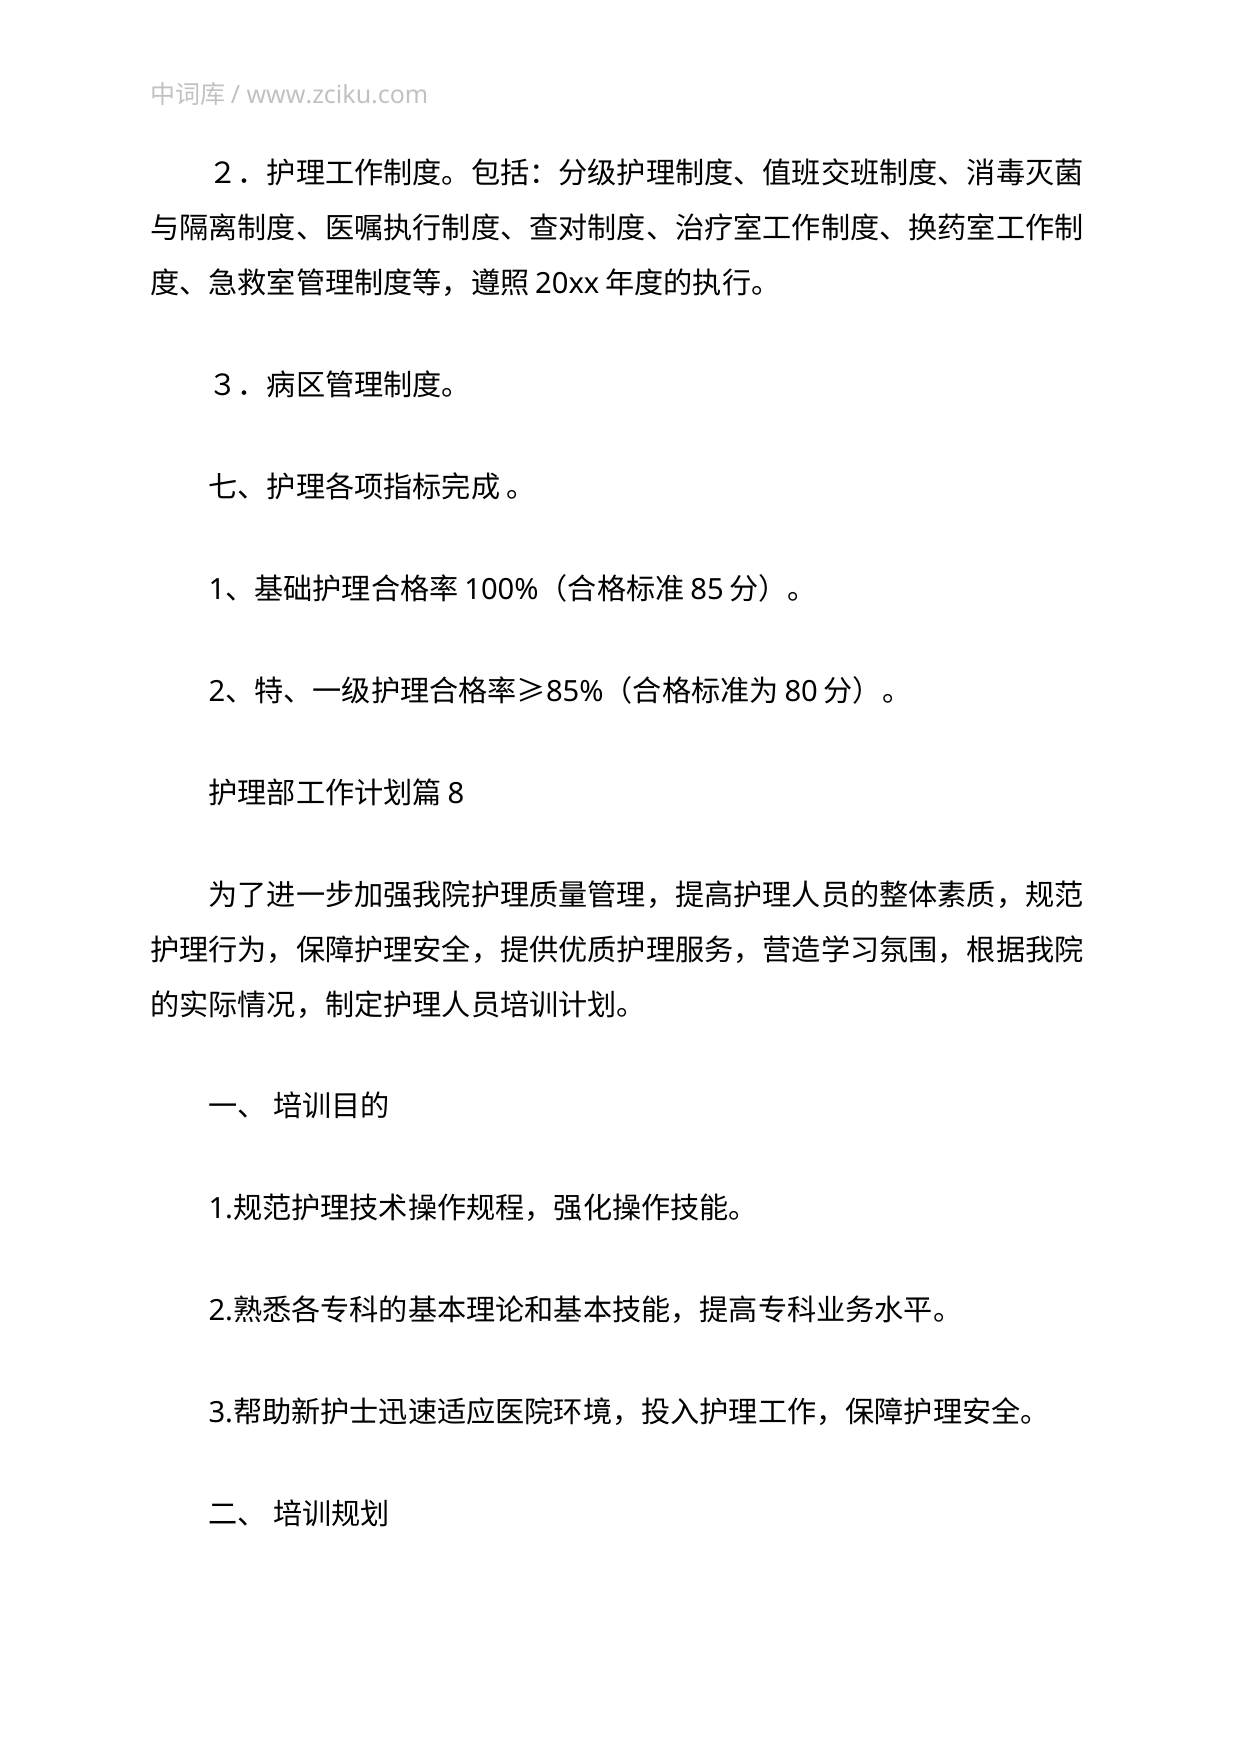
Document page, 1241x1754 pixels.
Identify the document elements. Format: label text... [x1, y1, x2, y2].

text ３．病区管理制度。 [150, 362, 1090, 404]
text 2.熟悉各专科的基本理论和基本技能，提高专科业务水平。 [150, 1287, 1090, 1329]
text 二、 培训规划 [150, 1491, 1090, 1533]
text 1.规范护理技术操作规程，强化操作技能。 [150, 1184, 1090, 1227]
text 为了进一步加强我院护理质量管理，提高护理人员的整体素质，规范护理行为，保障护理安全，提供优质护理服务，营造学习氛围，根据我院的实际情况，制定护理人员培训计划。 [150, 871, 1090, 1023]
text 3.帮助新护士迅速适应医院环境，投入护理工作，保障护理安全。 [150, 1388, 1090, 1431]
text ２．护理工作制度。包括：分级护理制度、值班交班制度、消毒灭菌与隔离制度、医嘱执行制度、查对制度、治疗室工作制度、换药室工作制度、急救室管理制度等，遵照20xx年度的执行。 [150, 150, 1090, 302]
text 护理部工作计划篇8 [150, 769, 1090, 812]
text 1、基础护理合格率100%（合格标准85分）。 [150, 565, 1090, 608]
text 2、特、一级护理合格率≥85%（合格标准为80分）。 [150, 667, 1090, 710]
text 一、 培训目的 [150, 1083, 1090, 1125]
text 七、护理各项指标完成 。 [150, 463, 1090, 506]
